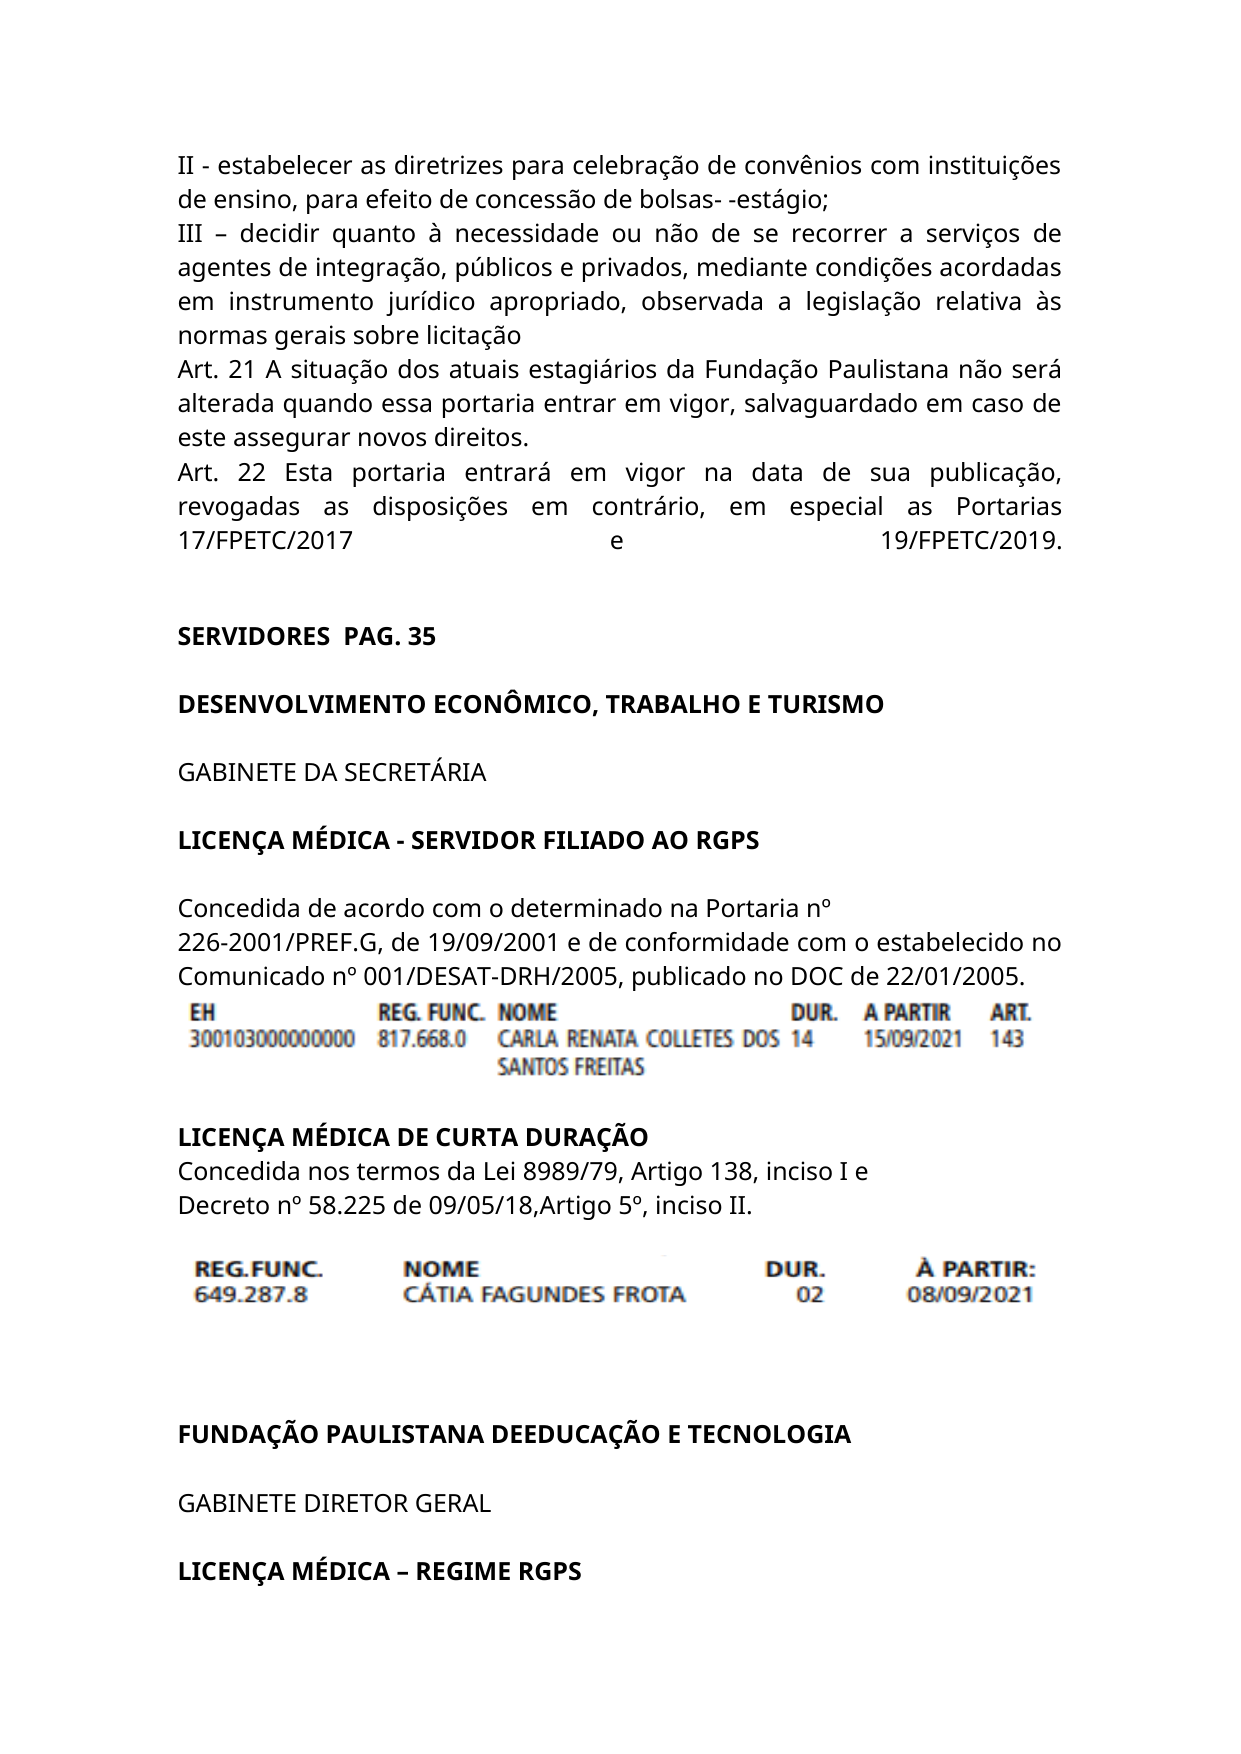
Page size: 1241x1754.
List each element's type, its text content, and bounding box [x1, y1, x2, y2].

text LICENÇA MÉDICA – REGIME RGPS [177, 1553, 1063, 1587]
picture [177, 993, 1039, 1086]
text GABINETE DIRETOR GERAL [177, 1485, 1063, 1519]
text DESENVOLVIMENTO ECONÔMICO, TRABALHO E TURISMO [177, 687, 1063, 721]
text LICENÇA MÉDICA - SERVIDOR FILIADO AO RGPS [177, 823, 1063, 857]
text Decreto nº 58.225 de 09/05/18,Artigo 5º, inciso II. [177, 1187, 1063, 1222]
text II - estabelecer as diretrizes para celebração de convênios com instituições de ensino, para efeito de concessão de bolsas- -estágio; [177, 148, 1063, 216]
text SERVIDORES PAG. 35 [177, 618, 1063, 652]
text 226-2001/PREF.G, de 19/09/2001 e de conformidade com o estabelecido no Comunicado nº 001/DESAT-DRH/2005, publicado no DOC de 22/01/2005. [177, 925, 1063, 993]
text Art. 21 A situação dos atuais estagiários da Fundação Paulistana não será alterada quando essa portaria entrar em vigor, salvaguardado em caso de este assegurar novos direitos. [177, 352, 1063, 454]
picture [177, 1255, 1048, 1315]
text Art. 22 Esta portaria entrará em vigor na data de sua publicação, revogadas as disposições em contrário, em especial as Portarias 17/FPETC/2017 e 19/FPETC/2019. [177, 454, 1063, 584]
text Concedida nos termos da Lei 8989/79, Artigo 138, inciso I e [177, 1153, 1063, 1187]
text III – decidir quanto à necessidade ou não de se recorrer a serviços de agentes de integração, públicos e privados, mediante condições acordadas em instrumento jurídico apropriado, observada a legislação relativa às normas gerais sobre licitação [177, 216, 1063, 352]
text LICENÇA MÉDICA DE CURTA DURAÇÃO [177, 1119, 1063, 1153]
text Concedida de acordo com o determinado na Portaria nº [177, 891, 1063, 925]
text GABINETE DA SECRETÁRIA [177, 755, 1063, 789]
text FUNDAÇÃO PAULISTANA DEEDUCAÇÃO E TECNOLOGIA [177, 1417, 1063, 1451]
